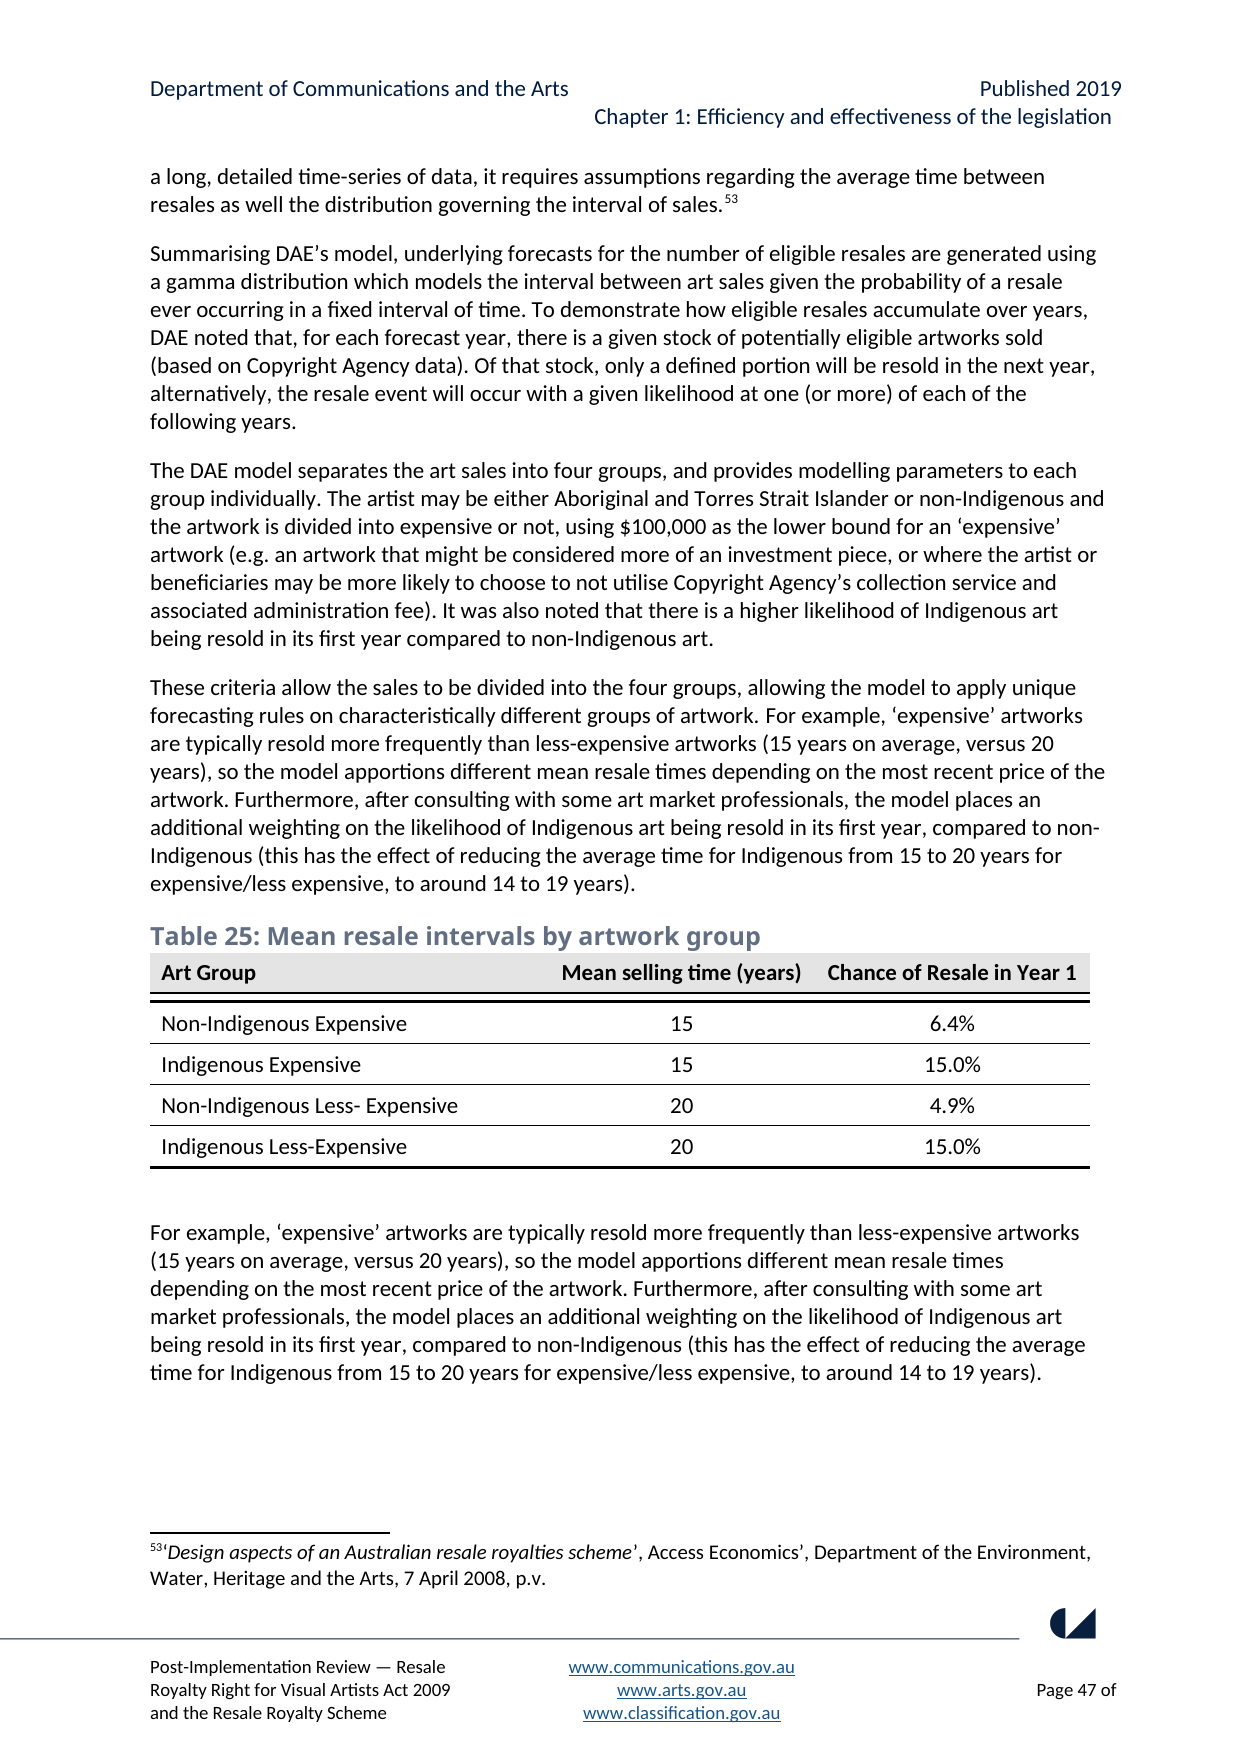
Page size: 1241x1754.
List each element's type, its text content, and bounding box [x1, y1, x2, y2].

table_header Chance of Resale in Year 1 [814, 953, 1090, 992]
table_cell 15.0% [814, 1126, 1090, 1166]
table_cell 15 [549, 1044, 814, 1084]
table_cell 15.0% [814, 1044, 1090, 1084]
text The DAE model separates the art sales into four groups, and provides modelling parameters to each group individually. The artist may be either Aboriginal and Torres Strait Islander or non-Indigenous and the artwork is divided into expensive or not, using $100,000 as the lower bound for an ‘expensive’ artwork (e.g. an artwork that might be considered more of an investment piece, or where the artist or beneficiaries may be more likely to choose to not utilise Copyright Agency’s collection service and associated administration fee). It was also noted that there is a higher likelihood of Indigenous art being resold in its first year compared to non-Indigenous art. [150, 456, 1107, 652]
table_header Art Group [150, 953, 549, 992]
table_cell 15 [549, 1003, 814, 1043]
table_cell 20 [549, 1085, 814, 1125]
table_cell 20 [549, 1126, 814, 1166]
text For example, ‘expensive’ artworks are typically resold more frequently than less-expensive artworks (15 years on average, versus 20 years), so the model apportions different mean resale times depending on the most recent price of the artwork. Furthermore, after consulting with some art market professionals, the model places an additional weighting on the likelihood of Indigenous art being resold in its first year, compared to non-Indigenous (this has the effect of reducing the average time for Indigenous from 15 to 20 years for expensive/less expensive, to around 14 to 19 years). [150, 1218, 1107, 1386]
table_header Mean selling time (years) [549, 953, 814, 992]
table_cell Indigenous Expensive [150, 1044, 549, 1084]
table_cell 6.4% [814, 1003, 1090, 1043]
text Summarising DAE’s model, underlying forecasts for the number of eligible resales are generated using a gamma distribution which models the interval between art sales given the probability of a resale ever occurring in a fixed interval of time. To demonstrate how eligible resales accumulate over years, DAE noted that, for each forecast year, there is a given stock of potentially eligible artworks sold (based on Copyright Agency data). Of that stock, only a defined portion will be resold in the next year, alternatively, the resale event will occur with a given likelihood at one (or more) of each of the following years. [150, 239, 1107, 436]
picture [0, 1590, 1241, 1656]
table_cell 4.9% [814, 1085, 1090, 1125]
subtitle Table 25: Mean resale intervals by artwork group [150, 918, 1107, 952]
text These criteria allow the sales to be divided into the four groups, allowing the model to apply unique forecasting rules on characteristically different groups of artwork. For example, ‘expensive’ artworks are typically resold more frequently than less-expensive artworks (15 years on average, versus 20 years), so the model apportions different mean resale times depending on the most recent price of the artwork. Furthermore, after consulting with some art market professionals, the model places an additional weighting on the likelihood of Indigenous art being resold in its first year, compared to non-Indigenous (this has the effect of reducing the average time for Indigenous from 15 to 20 years for expensive/less expensive, to around 14 to 19 years). [150, 673, 1107, 897]
table_cell Non-Indigenous Expensive [150, 1003, 549, 1043]
table_cell Non-Indigenous Less- Expensive [150, 1085, 549, 1125]
table_cell Indigenous Less-Expensive [150, 1126, 549, 1166]
